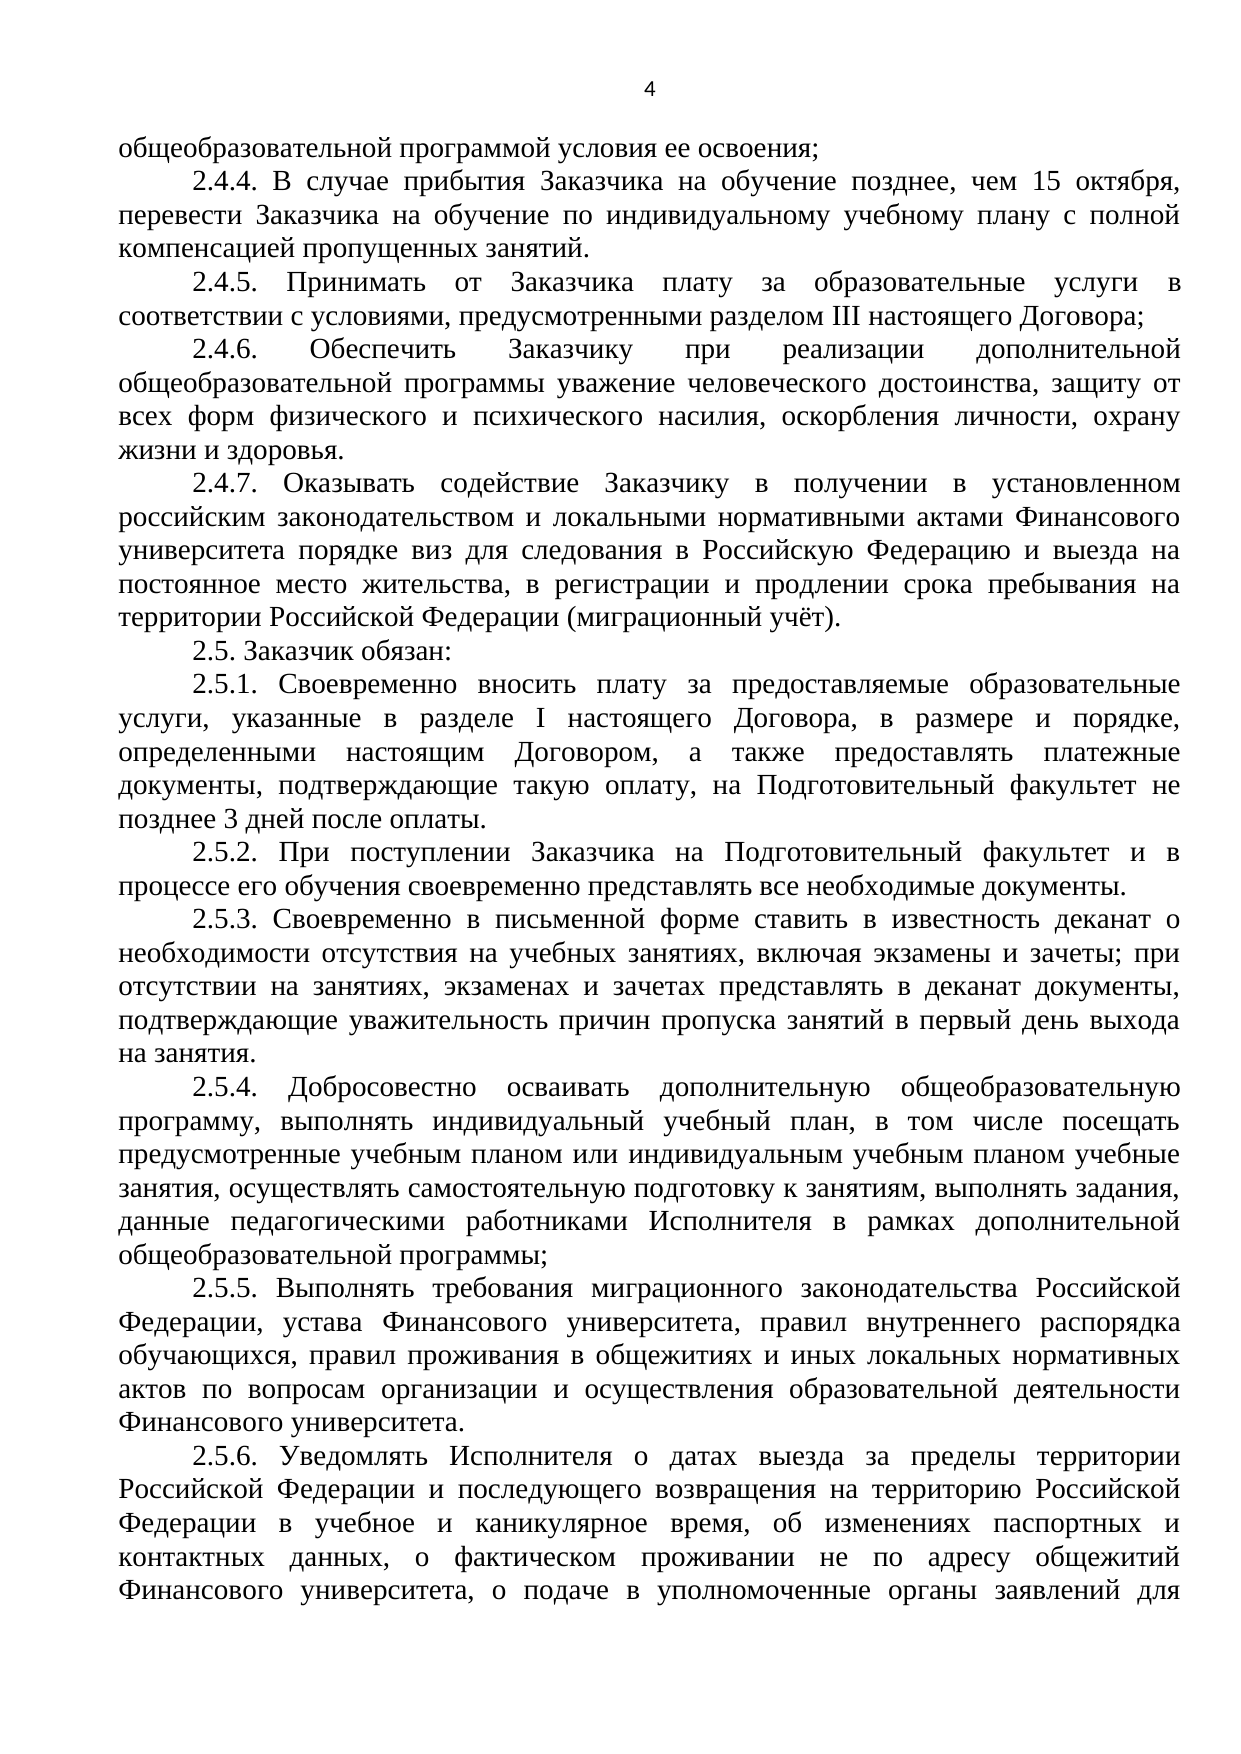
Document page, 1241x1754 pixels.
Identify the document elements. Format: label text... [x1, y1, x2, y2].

text 2.4.6. Обеспечить Заказчику при реализации дополнительной общеобразовательной программы уважение человеческого достоинства, защиту от всех форм физического и психического насилия, оскорбления личности, охрану жизни и здоровья. [118, 331, 1181, 465]
text 2.5.3. Своевременно в письменной форме ставить в известность деканат о необходимости отсутствия на учебных занятиях, включая экзамены и зачеты; при отсутствии на занятиях, экзаменах и зачетах представлять в деканат документы, подтверждающие уважительность причин пропуска занятий в первый день выхода на занятия. [118, 901, 1181, 1069]
text 2.5.2. При поступлении Заказчика на Подготовительный факультет и в процессе его обучения своевременно представлять все необходимые документы. [118, 834, 1181, 901]
text 2.5.4. Добросовестно осваивать дополнительную общеобразовательную программу, выполнять индивидуальный учебный план, в том числе посещать предусмотренные учебным планом или индивидуальным учебным планом учебные занятия, осуществлять самостоятельную подготовку к занятиям, выполнять задания, данные педагогическими работниками Исполнителя в рамках дополнительной общеобразовательной программы; [118, 1069, 1181, 1270]
text 2.4.5. Принимать от Заказчика плату за образовательные услуги в соответствии с условиями, предусмотренными разделом III настоящего Договора; [118, 264, 1181, 331]
text 2.5. Заказчик обязан: [118, 633, 1181, 667]
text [118, 1438, 1181, 1606]
text 2.4.4. В случае прибытия Заказчика на обучение позднее, чем 15 октября, перевести Заказчика на обучение по индивидуальному учебному плану с полной компенсацией пропущенных занятий. [118, 163, 1181, 264]
text 2.5.5. Выполнять требования миграционного законодательства Российской Федерации, устава Финансового университета, правил внутреннего распорядка обучающихся, правил проживания в общежитиях и иных локальных нормативных актов по вопросам организации и осуществления образовательной деятельности Финансового университета. [118, 1270, 1181, 1438]
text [118, 130, 1181, 163]
text 2.5.1. Своевременно вносить плату за предоставляемые образовательные услуги, указанные в разделе I настоящего Договора, в размере и порядке, определенными настоящим Договором, а также предоставлять платежные документы, подтверждающие такую оплату, на Подготовительный факультет не позднее 3 дней после оплаты. [118, 667, 1181, 834]
text 2.4.7. Оказывать содействие Заказчику в получении в установленном российским законодательством и локальными нормативными актами Финансового университета порядке виз для следования в Российскую Федерацию и выезда на постоянное место жительства, в регистрации и продлении срока пребывания на территории Российской Федерации (миграционный учёт). [118, 465, 1181, 633]
